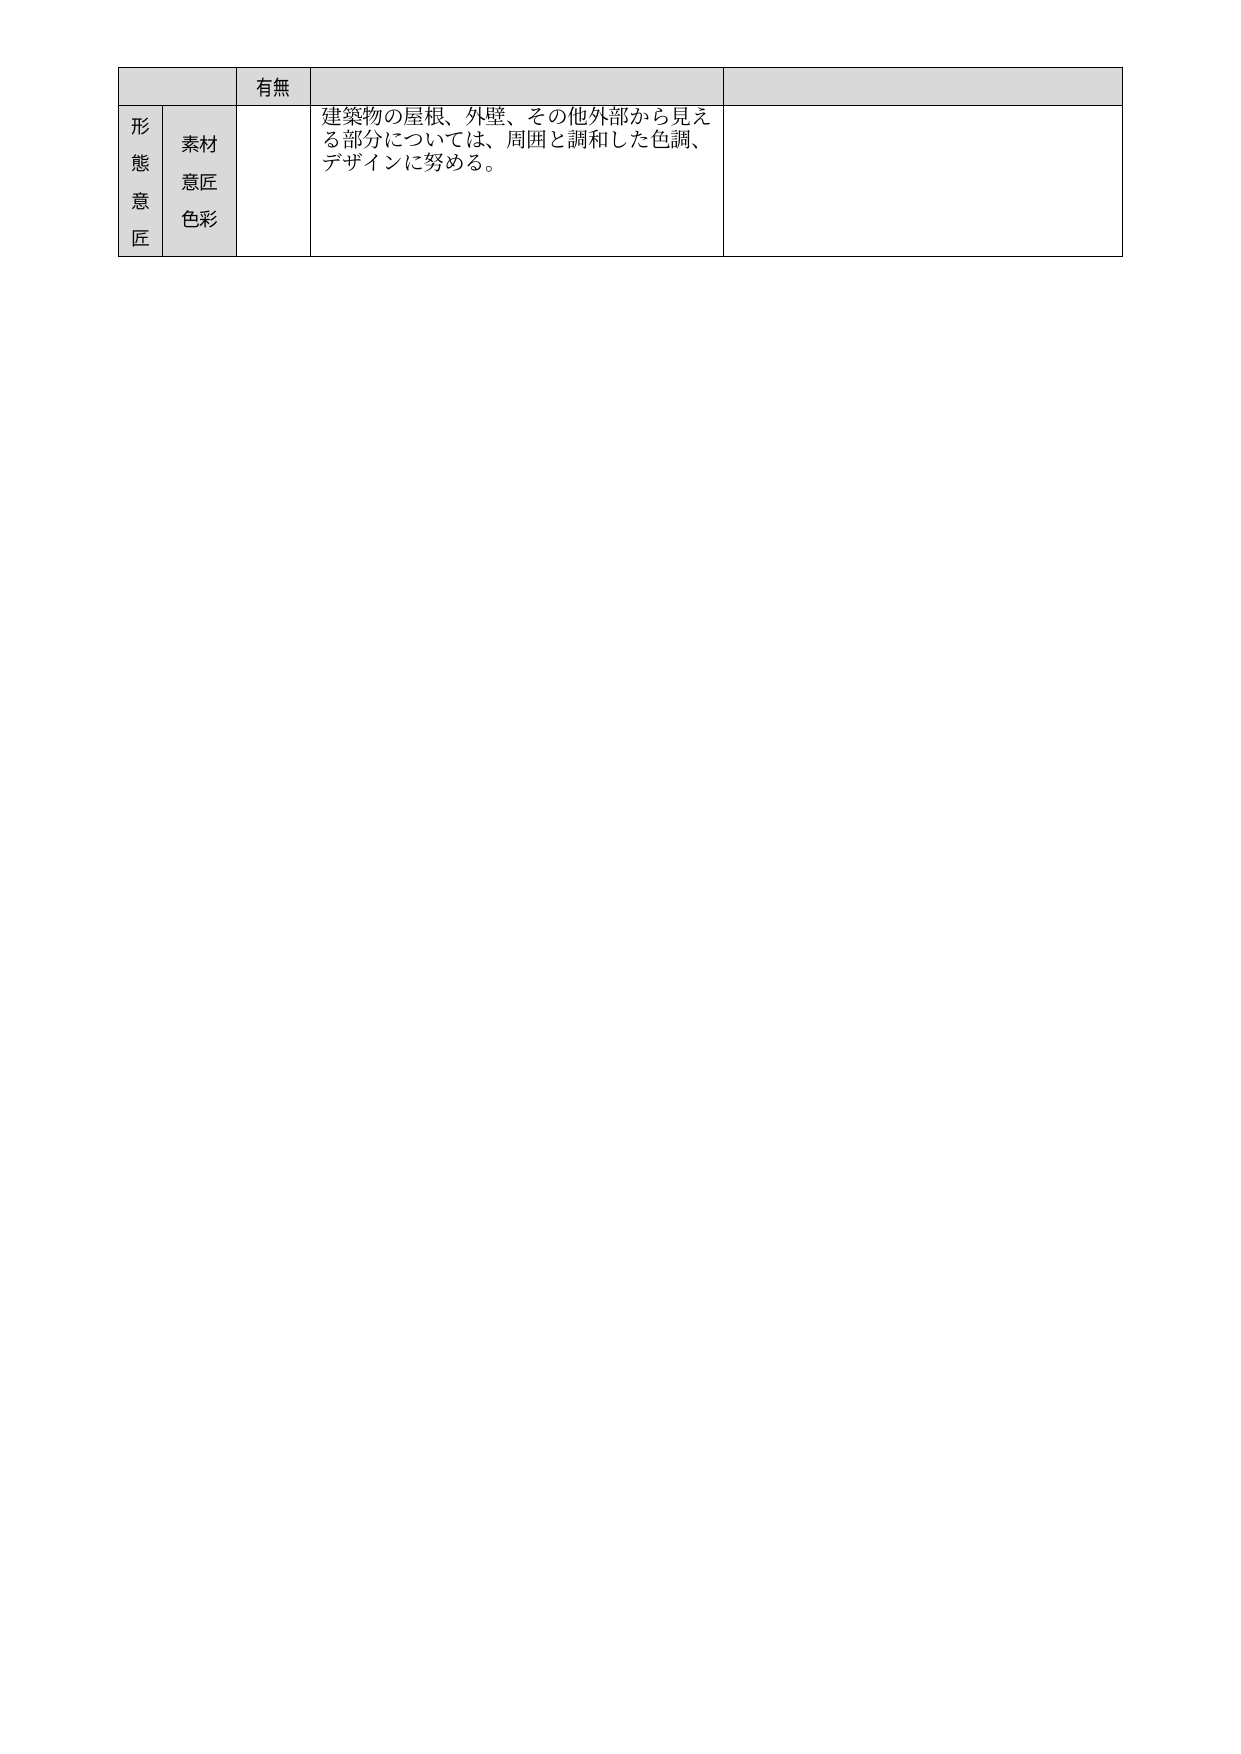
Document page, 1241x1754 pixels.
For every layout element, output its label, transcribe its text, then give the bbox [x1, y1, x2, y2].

table_header 種別 [119, 68, 236, 105]
table_cell [237, 106, 310, 256]
table_header 景観形成基準の内容 [311, 68, 723, 105]
table_header 配慮した内容 [724, 68, 1122, 105]
table_cell [724, 106, 1122, 256]
table_cell 素材 意匠 色彩 [163, 106, 236, 256]
table_cell 形態意匠 [119, 106, 162, 256]
table_header 実施の有無 [237, 68, 310, 105]
table_cell 建築物の屋根、外壁、その他外部から見える部分については、周囲と調和した色調、デザインに努める。 [311, 106, 723, 256]
